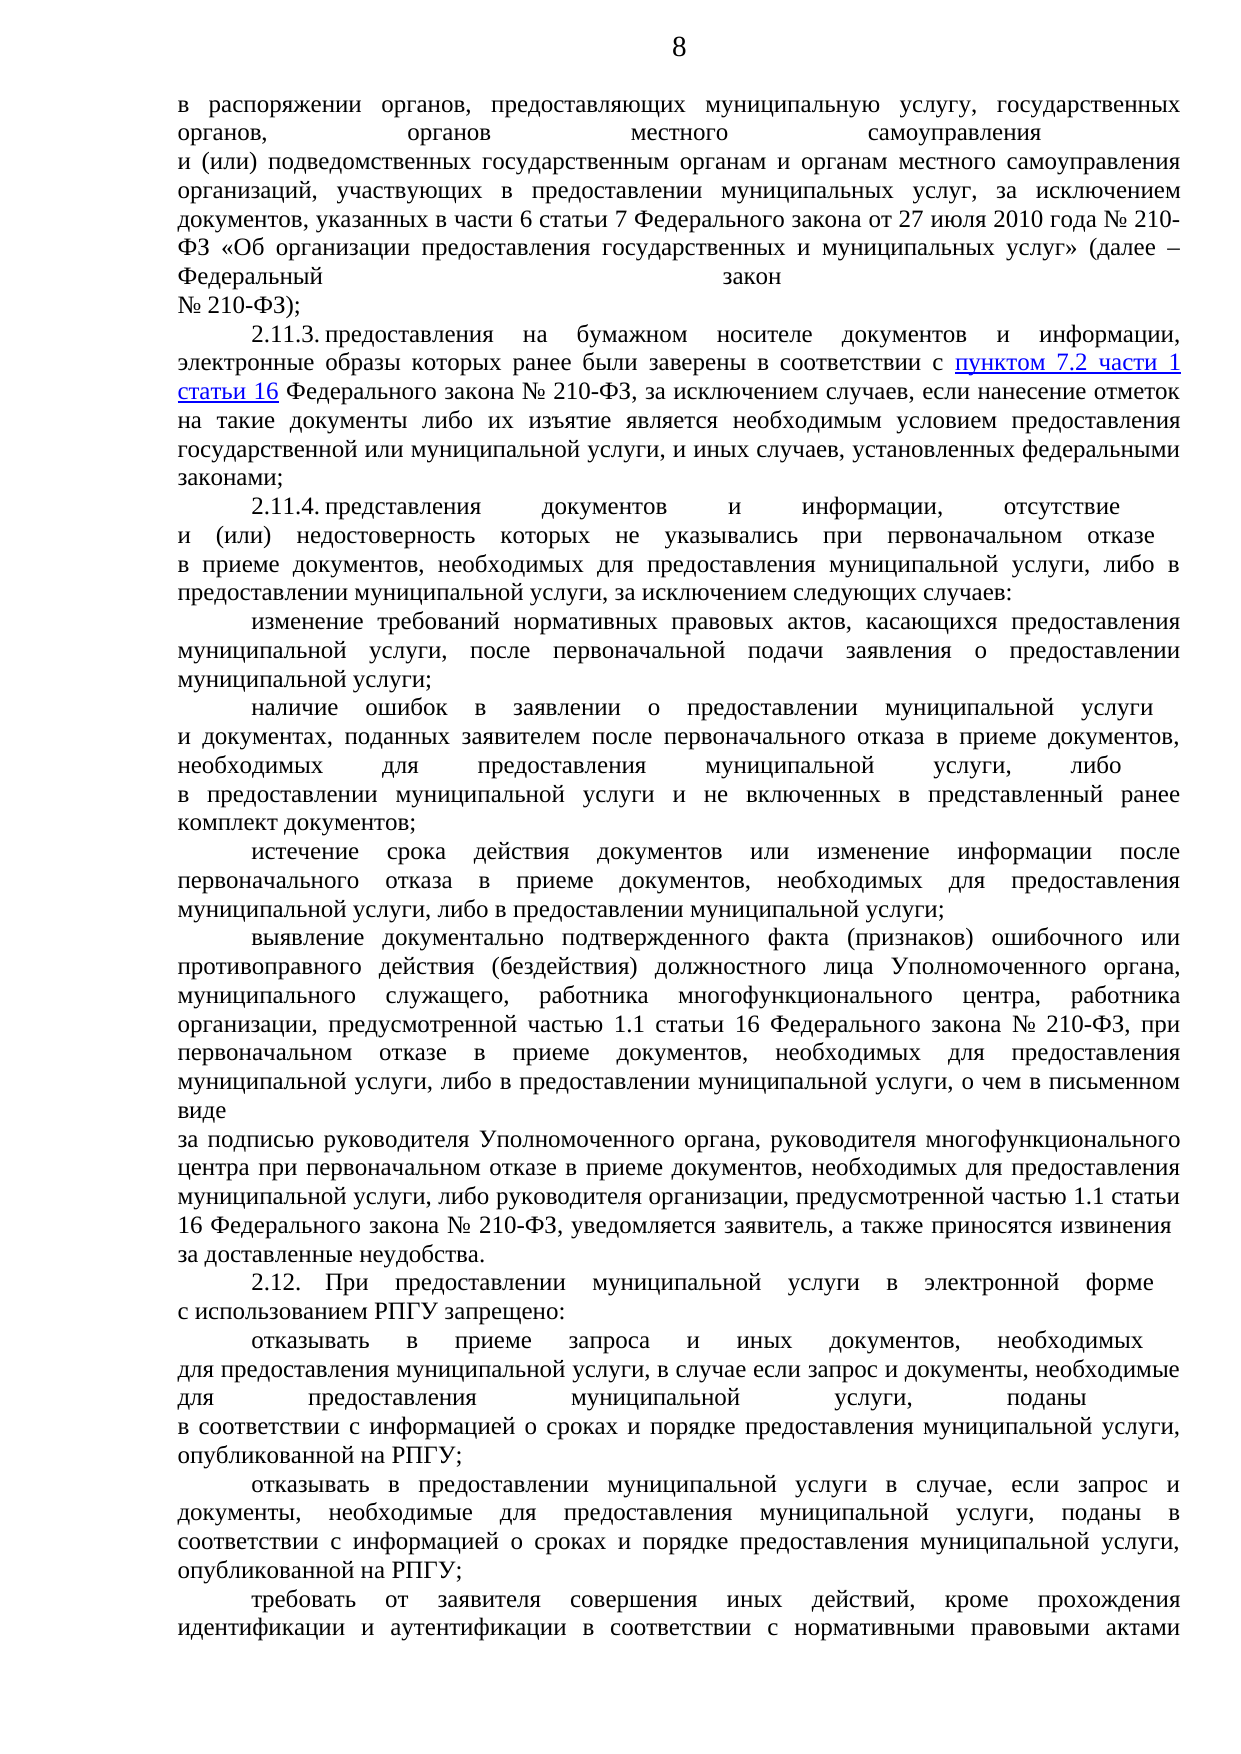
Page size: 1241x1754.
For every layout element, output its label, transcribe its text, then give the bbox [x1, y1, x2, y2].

text изменение требований нормативных правовых актов, касающихся предоставления муниципальной услуги, после первоначальной подачи заявления о предоставлении муниципальной услуги; [177, 606, 1181, 692]
text истечение срока действия документов или изменение информации после первоначального отказа в приеме документов, необходимых для предоставления муниципальной услуги, либо в предоставлении муниципальной услуги; [177, 836, 1181, 922]
text отказывать в приеме запроса и иных документов, необходимых для предоставления муниципальной услуги, в случае если запрос и документы, необходимые для предоставления муниципальной услуги, поданы в соответствии с информацией о сроках и порядке предоставления муниципальной услуги, опубликованной на РПГУ; [177, 1325, 1181, 1469]
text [177, 1584, 1181, 1641]
text выявление документально подтвержденного факта (признаков) ошибочного или противоправного действия (бездействия) должностного лица Уполномоченного органа, муниципального служащего, работника многофункционального центра, работника организации, предусмотренной частью 1.1 статьи 16 Федерального закона № 210-ФЗ, при первоначальном отказе в приеме документов, необходимых для предоставления муниципальной услуги, либо в предоставлении муниципальной услуги, о чем в письменном виде за подписью руководителя Уполномоченного органа, руководителя многофункционального центра при первоначальном отказе в приеме документов, необходимых для предоставления муниципальной услуги, либо руководителя организации, предусмотренной частью 1.1 статьи 16 Федерального закона № 210-ФЗ, уведомляется заявитель, а также приносятся извинения за доставленные неудобства. [177, 922, 1181, 1267]
list представления документов и информации, отсутствие и (или) недостоверность которых не указывались при первоначальном отказе в приеме документов, необходимых для предоставления муниципальной услуги, либо в предоставлении муниципальной услуги, за исключением следующих случаев: [177, 491, 1181, 606]
text наличие ошибок в заявлении о предоставлении муниципальной услуги и документах, поданных заявителем после первоначального отказа в приеме документов, необходимых для предоставления муниципальной услуги, либо в предоставлении муниципальной услуги и не включенных в представленный ранее комплект документов; [177, 692, 1181, 836]
list предоставления на бумажном носителе документов и информации, электронные образы которых ранее были заверены в соответствии с пунктом 7.2 части 1 статьи 16 Федерального закона № 210-ФЗ, за исключением случаев, если нанесение отметок на такие документы либо их изъятие является необходимым условием предоставления государственной или муниципальной услуги, и иных случаев, установленных федеральными законами; [177, 319, 1181, 491]
list При предоставлении муниципальной услуги в электронной форме с использованием РПГУ запрещено: [177, 1267, 1181, 1325]
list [177, 89, 1181, 319]
text отказывать в предоставлении муниципальной услуги в случае, если запрос и документы, необходимые для предоставления муниципальной услуги, поданы в соответствии с информацией о сроках и порядке предоставления муниципальной услуги, опубликованной на РПГУ; [177, 1469, 1181, 1584]
